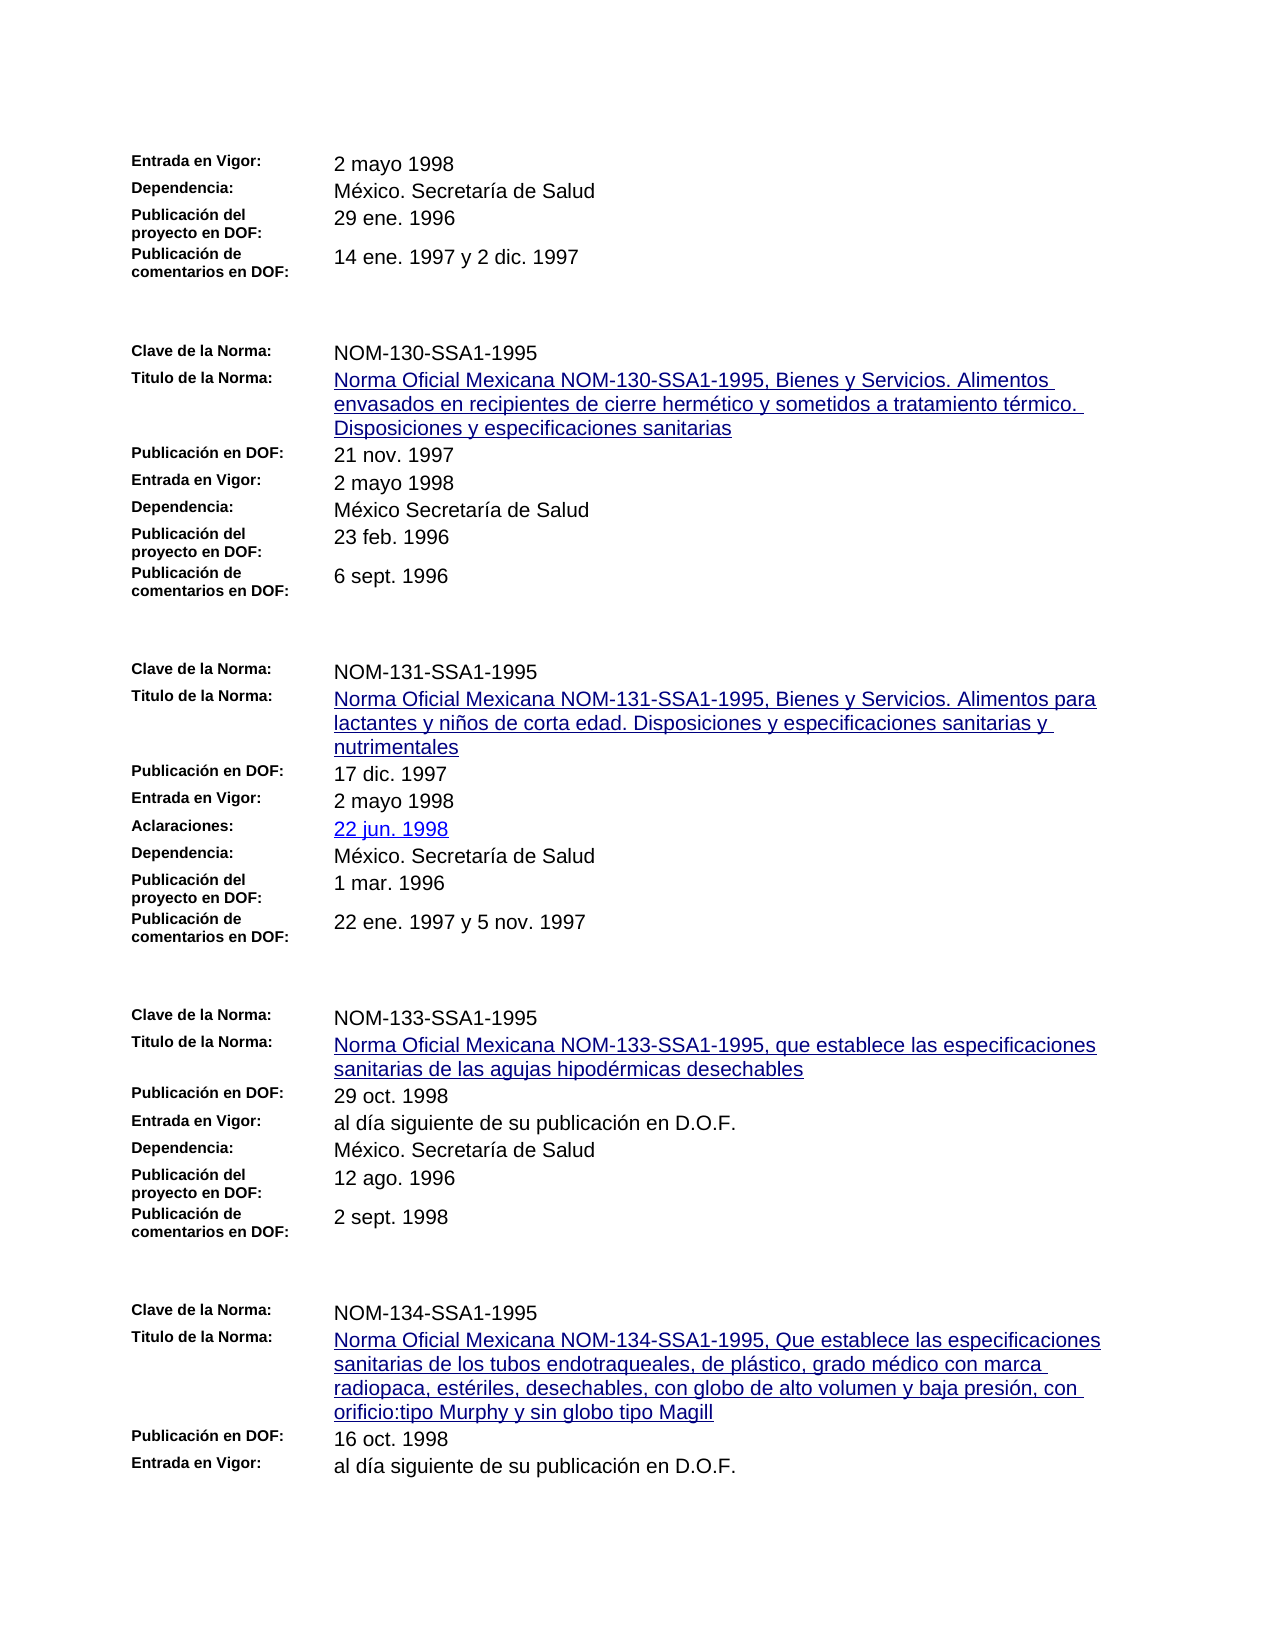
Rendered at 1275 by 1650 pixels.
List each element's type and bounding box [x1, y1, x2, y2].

table_cell [150, 150, 1083, 1479]
